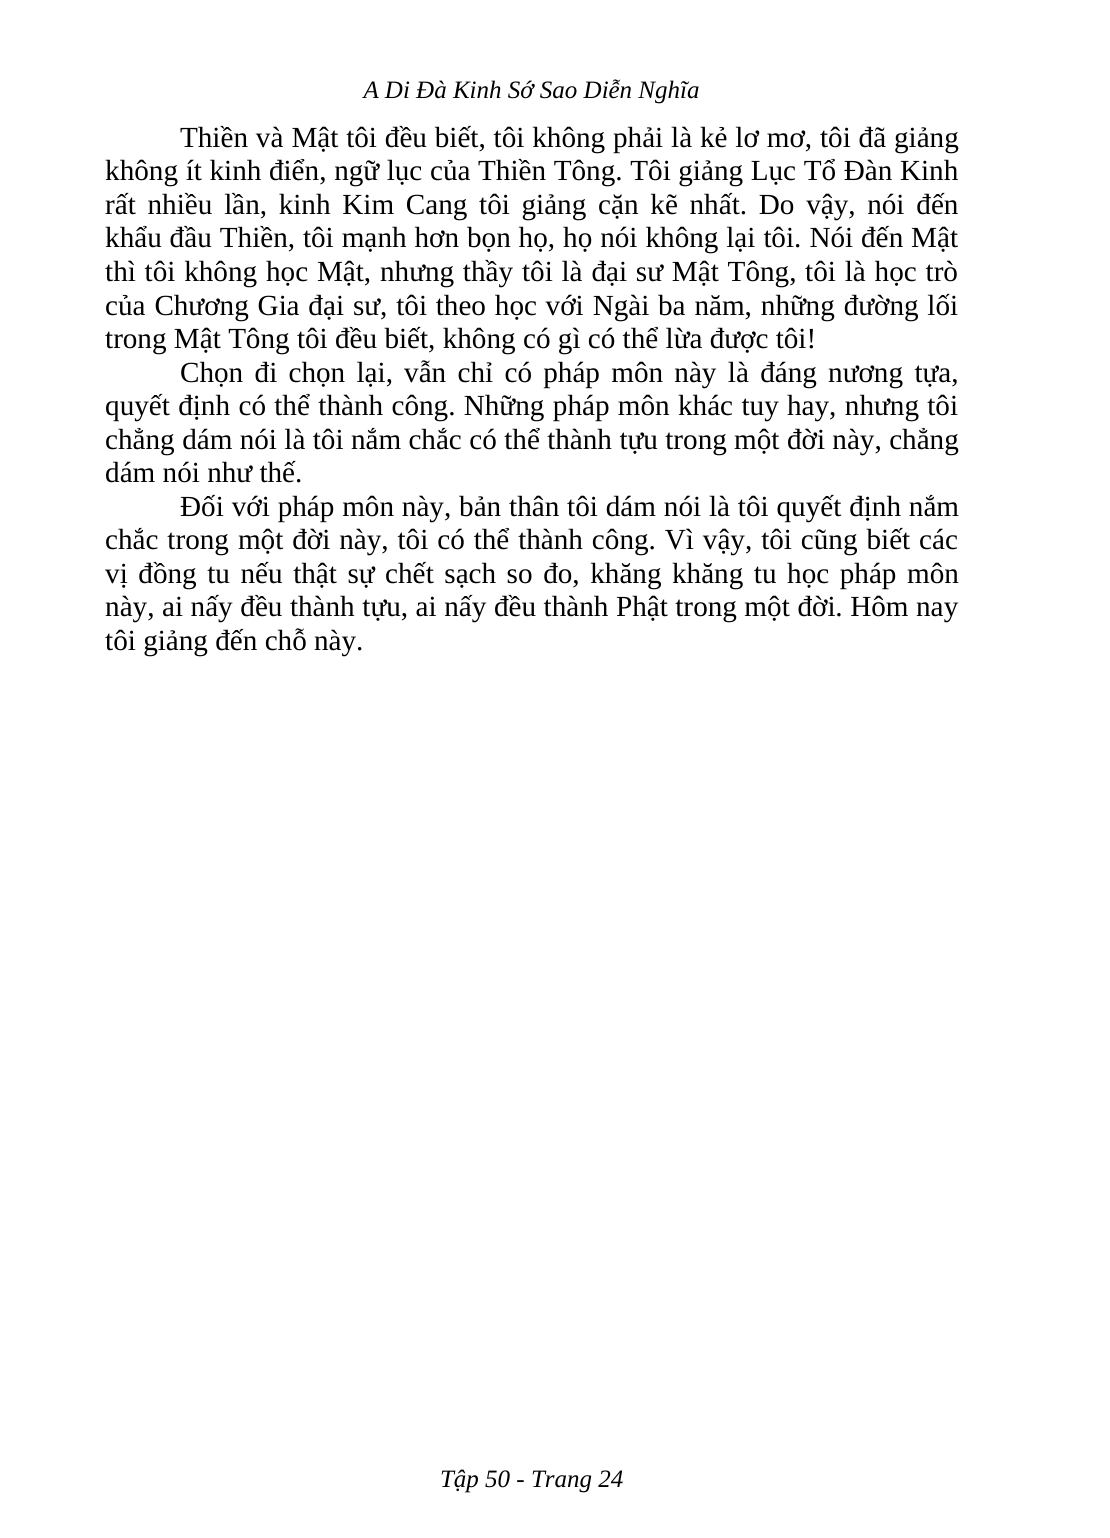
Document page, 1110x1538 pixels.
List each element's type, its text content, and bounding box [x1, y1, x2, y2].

text Chọn đi chọn lại, vẫn chỉ có pháp môn này là đáng nương tựa, quyết định có thể thành công. Những pháp môn khác tuy hay, nhưng tôi chẳng dám nói là tôi nắm chắc có thể thành tựu trong một đời này, chẳng dám nói như thế. [105, 355, 960, 489]
text Thiền và Mật tôi đều biết, tôi không phải là kẻ lơ mơ, tôi đã giảng không ít kinh điển, ngữ lục của Thiền Tông. Tôi giảng Lục Tổ Đàn Kinh rất nhiều lần, kinh Kim Cang tôi giảng cặn kẽ nhất. Do vậy, nói đến khẩu đầu Thiền, tôi mạnh hơn bọn họ, họ nói không lại tôi. Nói đến Mật thì tôi không học Mật, nhưng thầy tôi là đại sư Mật Tông, tôi là học trò của Chương Gia đại sư, tôi theo học với Ngài ba năm, những đường lối trong Mật Tông tôi đều biết, không có gì có thể lừa được tôi! [105, 120, 960, 355]
text Đối với pháp môn này, bản thân tôi dám nói là tôi quyết định nắm chắc trong một đời này, tôi có thể thành công. Vì vậy, tôi cũng biết các vị đồng tu nếu thật sự chết sạch so đo, khăng khăng tu học pháp môn này, ai nấy đều thành tựu, ai nấy đều thành Phật trong một đời. Hôm nay tôi giảng đến chỗ này. [105, 489, 960, 657]
